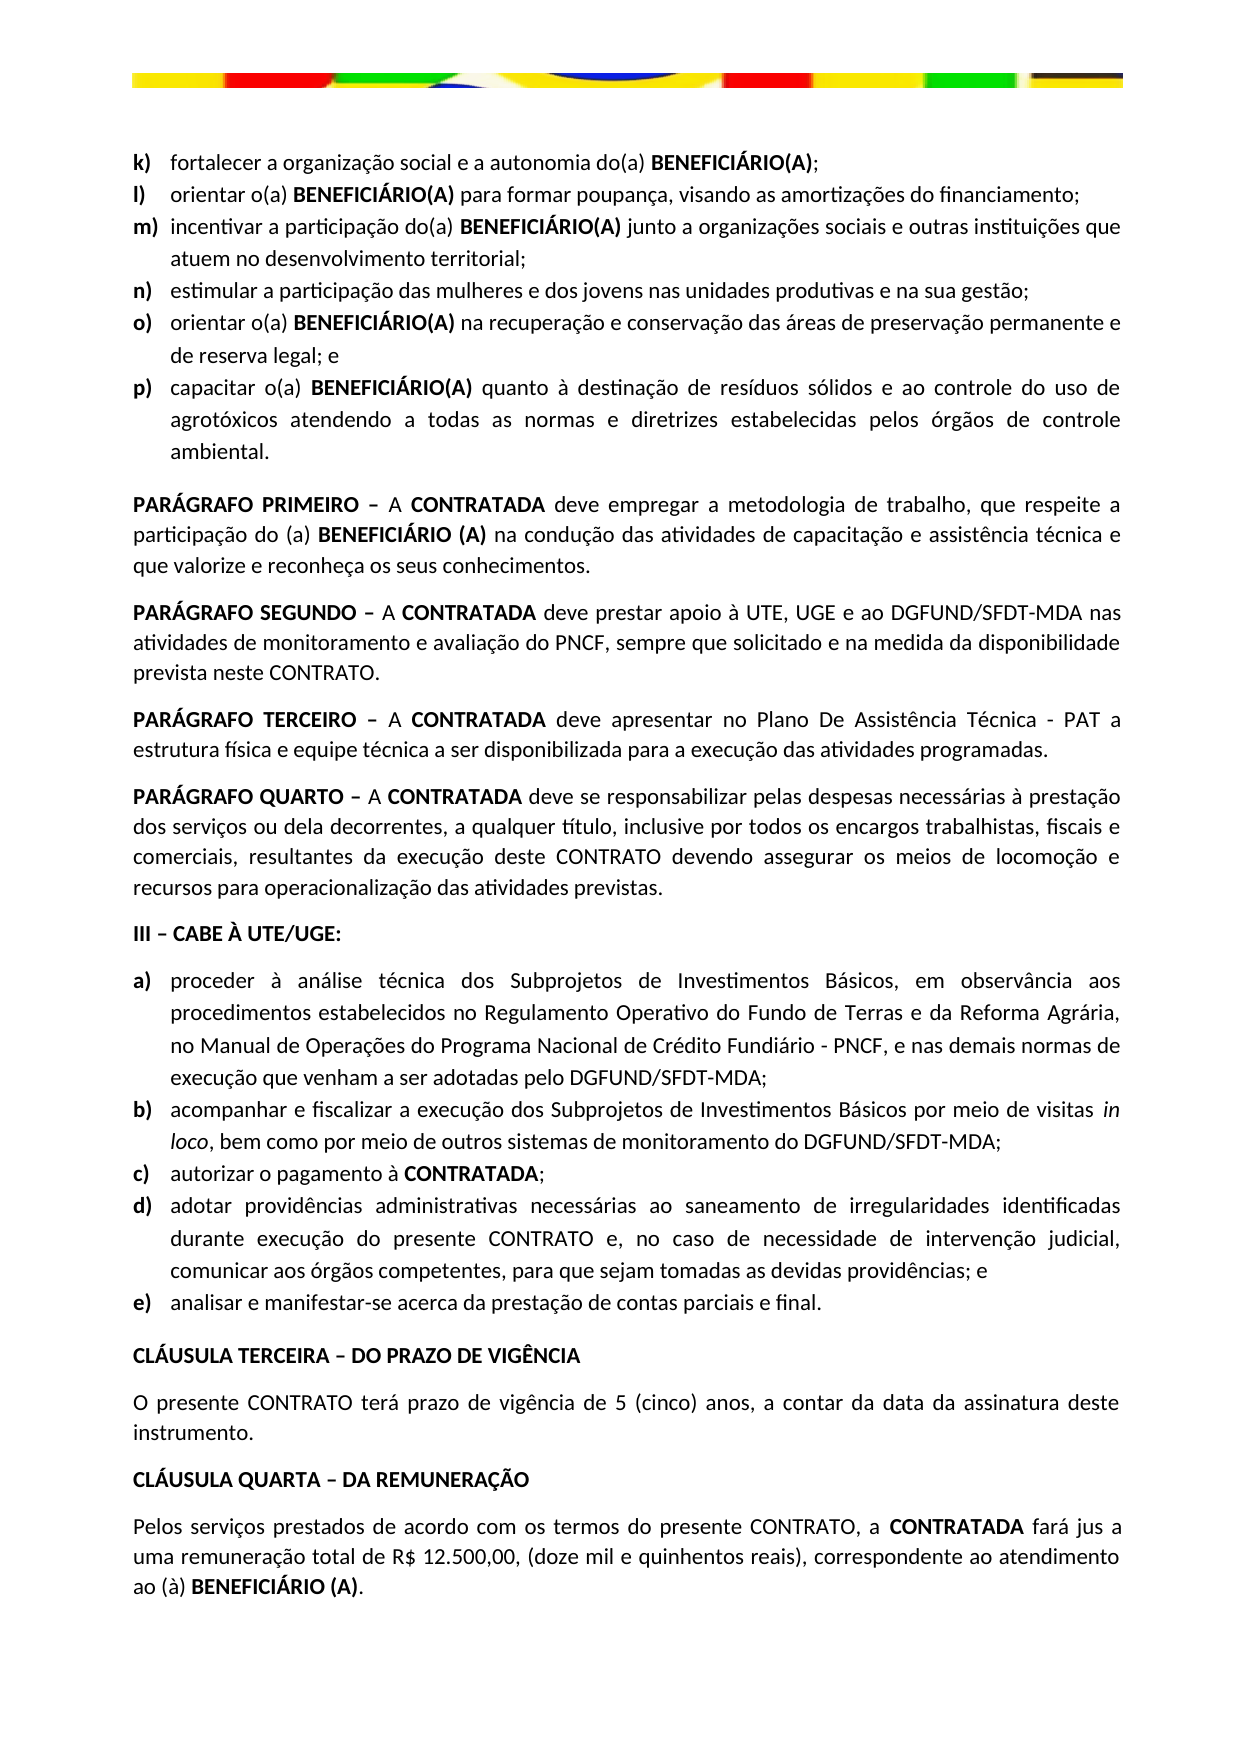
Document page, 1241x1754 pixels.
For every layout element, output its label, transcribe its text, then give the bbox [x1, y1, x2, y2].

list orientar o(a) BENEFICIÁRIO(A) na recuperação e conservação das áreas de preservação permanente e de reserva legal; e [133, 308, 1122, 369]
list estimular a participação das mulheres e dos jovens nas unidades produtivas e na sua gestão; [133, 276, 1122, 304]
text CLÁUSULA TERCEIRA – DO PRAZO DE VIGÊNCIA [133, 1341, 1122, 1369]
list autorizar o pagamento à CONTRATADA; [133, 1159, 1122, 1187]
list acompanhar e fiscalizar a execução dos Subprojetos de Investimentos Básicos por meio de visitas in loco, bem como por meio de outros sistemas de monitoramento do DGFUND/SFDT-MDA; [133, 1095, 1122, 1155]
text Pelos serviços prestados de acordo com os termos do presente CONTRATO, a CONTRATADA fará jus a uma remuneração total de R$ 12.500,00, (doze mil e quinhentos reais), correspondente ao atendimento ao (à) BENEFICIÁRIO (A). [133, 1512, 1122, 1601]
text CLÁUSULA QUARTA – DA REMUNERAÇÃO [133, 1465, 1122, 1493]
list capacitar o(a) BENEFICIÁRIO(A) quanto à destinação de resíduos sólidos e ao controle do uso de agrotóxicos atendendo a todas as normas e diretrizes estabelecidas pelos órgãos de controle ambiental. [133, 373, 1122, 465]
text O presente CONTRATO terá prazo de vigência de 5 (cinco) anos, a contar da data da assinatura deste instrumento. [133, 1388, 1122, 1446]
list orientar o(a) BENEFICIÁRIO(A) para formar poupança, visando as amortizações do financiamento; [133, 180, 1122, 208]
list analisar e manifestar-se acerca da prestação de contas parciais e final. [133, 1288, 1122, 1316]
list proceder à análise técnica dos Subprojetos de Investimentos Básicos, em observância aos procedimentos estabelecidos no Regulamento Operativo do Fundo de Terras e da Reforma Agrária, no Manual de Operações do Programa Nacional de Crédito Fundiário - PNCF, e nas demais normas de execução que venham a ser adotadas pelo DGFUND/SFDT-MDA; [133, 966, 1122, 1091]
text III – CABE À UTE/UGE: [133, 919, 1122, 947]
list fortalecer a organização social e a autonomia do(a) BENEFICIÁRIO(A); [133, 148, 1122, 176]
text PARÁGRAFO PRIMEIRO – A CONTRATADA deve empregar a metodologia de trabalho, que respeite a participação do (a) BENEFICIÁRIO (A) na condução das atividades de capacitação e assistência técnica e que valorize e reconheça os seus conhecimentos. [133, 490, 1122, 579]
text PARÁGRAFO QUARTO – A CONTRATADA deve se responsabilizar pelas despesas necessárias à prestação dos serviços ou dela decorrentes, a qualquer título, inclusive por todos os encargos trabalhistas, fiscais e comerciais, resultantes da execução deste CONTRATO devendo assegurar os meios de locomoção e recursos para operacionalização das atividades previstas. [133, 782, 1122, 901]
list incentivar a participação do(a) BENEFICIÁRIO(A) junto a organizações sociais e outras instituições que atuem no desenvolvimento territorial; [133, 212, 1122, 272]
text PARÁGRAFO SEGUNDO – A CONTRATADA deve prestar apoio à UTE, UGE e ao DGFUND/SFDT-MDA nas atividades de monitoramento e avaliação do PNCF, sempre que solicitado e na medida da disponibilidade prevista neste CONTRATO. [133, 598, 1122, 686]
text PARÁGRAFO TERCEIRO – A CONTRATADA deve apresentar no Plano De Assistência Técnica - PAT a estrutura física e equipe técnica a ser disponibilizada para a execução das atividades programadas. [133, 705, 1122, 763]
picture [132, 73, 1123, 88]
list adotar providências administrativas necessárias ao saneamento de irregularidades identificadas durante execução do presente CONTRATO e, no caso de necessidade de intervenção judicial, comunicar aos órgãos competentes, para que sejam tomadas as devidas providências; e [133, 1192, 1122, 1284]
